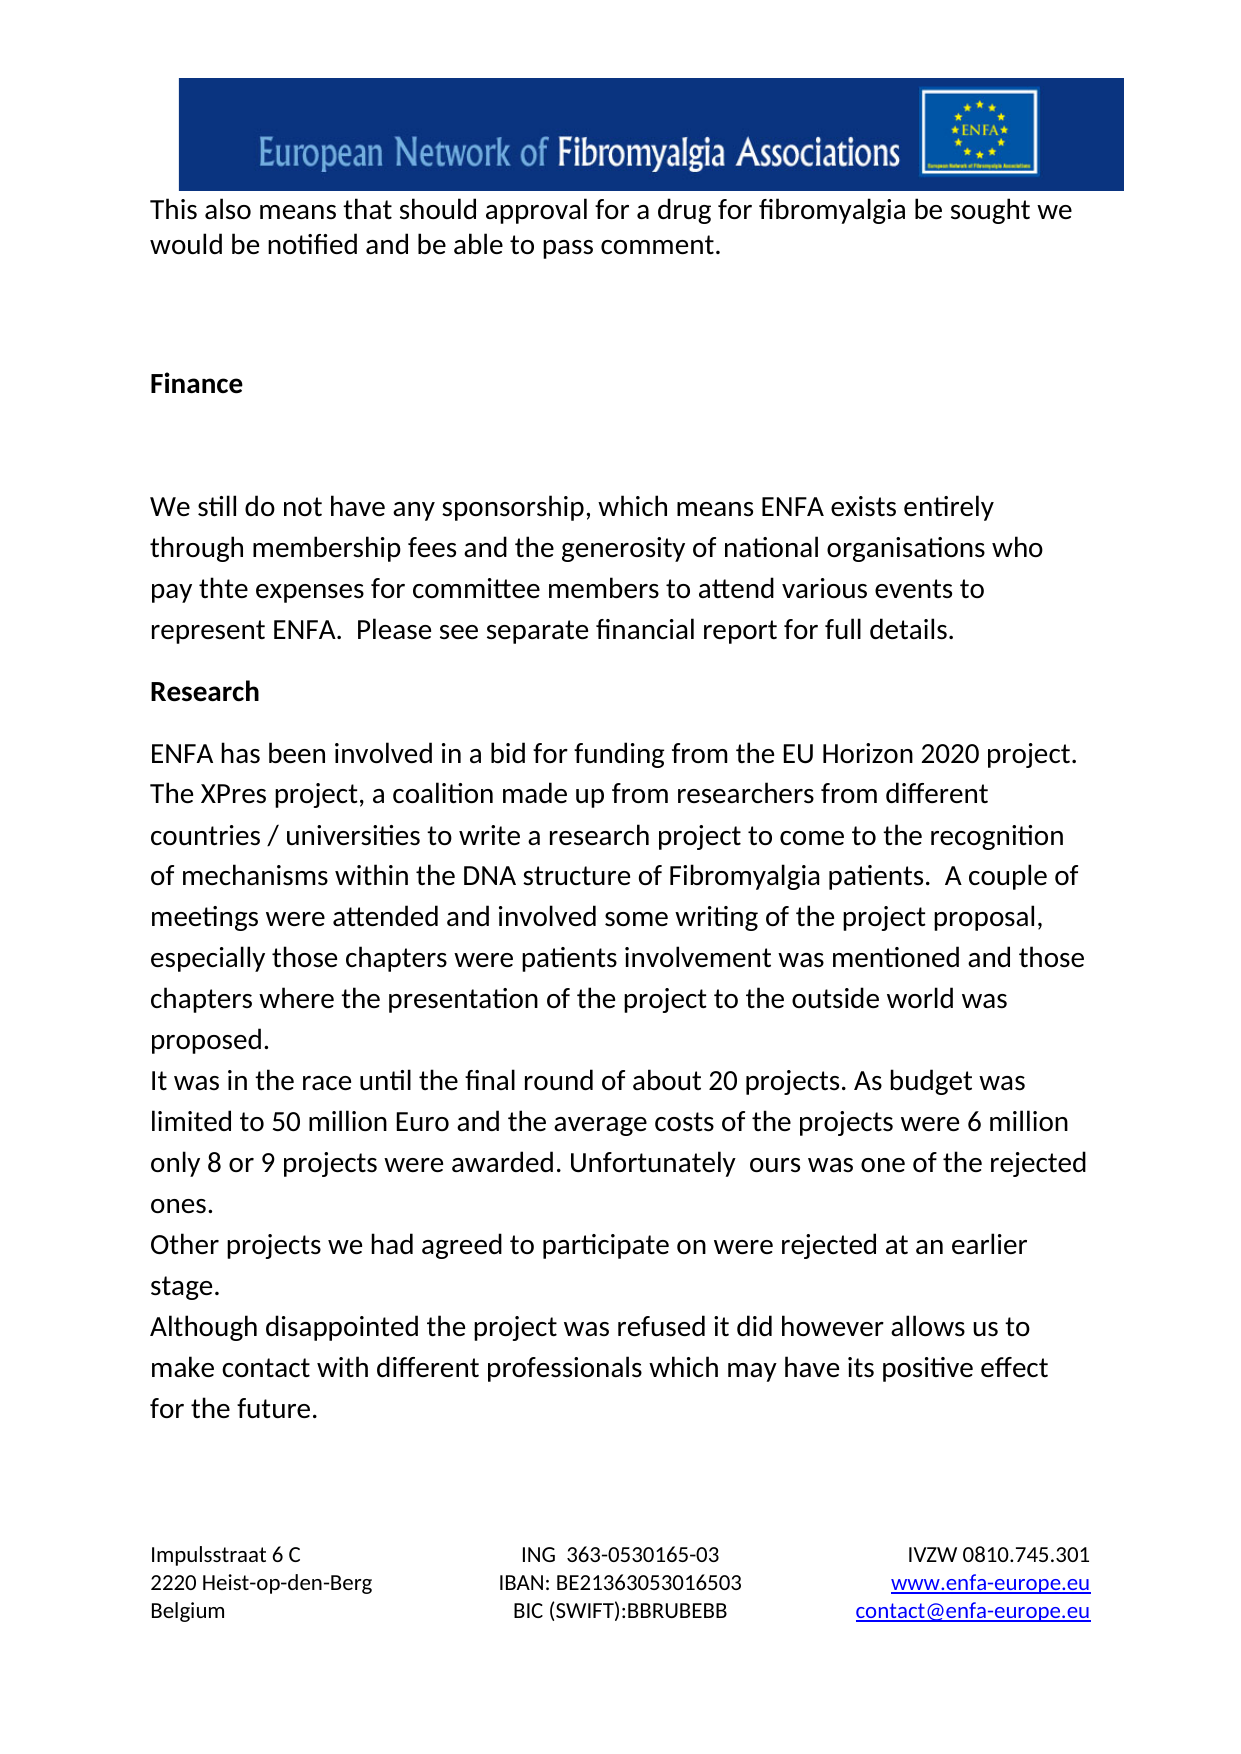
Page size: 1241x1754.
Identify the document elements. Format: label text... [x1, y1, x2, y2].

text Although disappointed the project was refused it did however allows us to make contact with different professionals which may have its positive effect for the future. [150, 1308, 1090, 1425]
picture [178, 78, 1124, 191]
text Other projects we had agreed to participate on were rejected at an earlier stage. [150, 1226, 1090, 1302]
text Finance [150, 365, 1090, 400]
text It was in the race until the final round of about 20 projects. As budget was limited to 50 million Euro and the average costs of the projects were 6 million only 8 or 9 projects were awarded. Unfortunately ours was one of the rejected ones. [150, 1062, 1090, 1221]
text ENFA has been involved in a bid for funding from the EU Horizon 2020 project. The XPres project, a coalition made up from researchers from different countries / universities to write a research project to come to the recognition of mechanisms within the DNA structure of Fibromyalgia patients. A couple of meetings were attended and involved some writing of the project proposal, especially those chapters were patients involvement was mentioned and those chapters where the presentation of the project to the outside world was proposed. [150, 735, 1090, 1057]
text This also means that should approval for a drug for fibromyalgia be sought we would be notified and be able to pass comment. [150, 150, 1090, 262]
text Research [150, 673, 1090, 708]
text We still do not have any sponsorship, which means ENFA exists entirely through membership fees and the generosity of national organisations who pay thte expenses for committee members to attend various events to represent ENFA. Please see separate financial report for full details. [150, 488, 1090, 647]
